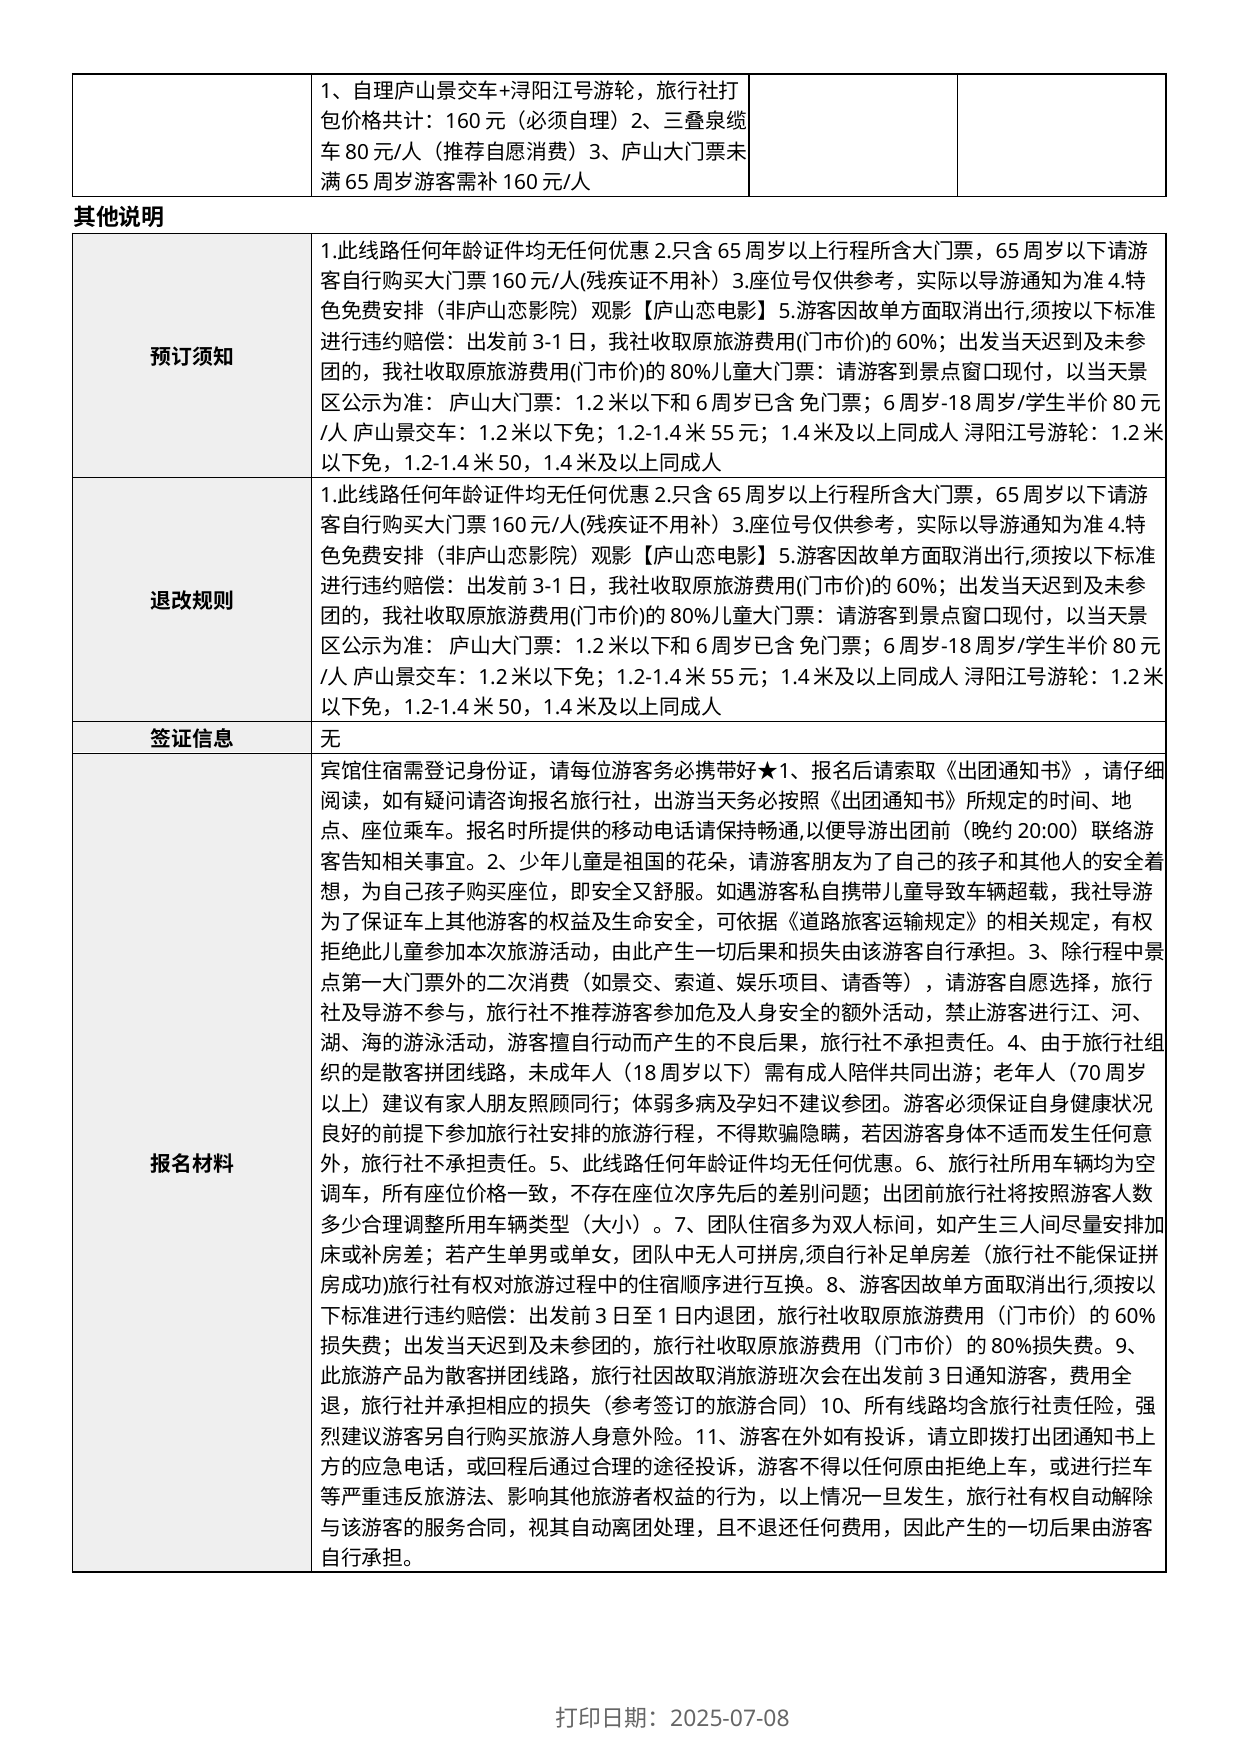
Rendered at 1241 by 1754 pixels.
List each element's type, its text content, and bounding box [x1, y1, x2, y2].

table_cell 1.此线路任何年龄证件均无任何优惠 [312, 478, 1165, 721]
table_cell 报名材料 [73, 754, 311, 1571]
table_cell 宾馆住宿需登记身份证，请每位游客务必携带好★ [312, 754, 1165, 1571]
table_cell 无 [312, 722, 1165, 752]
table_cell [958, 75, 1165, 196]
table_header 预订须知 [73, 234, 311, 477]
table_cell 签证信息 [73, 722, 311, 752]
text 其他说明 [73, 198, 1167, 232]
table_cell 1、自理庐山景交车+浔阳江号游轮，旅行社打包价格共计：160元（必须自理） [312, 75, 748, 196]
table_header 1.此线路任何年龄证件均无任何优惠 [312, 234, 1165, 477]
table_cell 退改规则 [73, 478, 311, 721]
table_cell [750, 75, 957, 196]
table_cell [73, 75, 311, 196]
